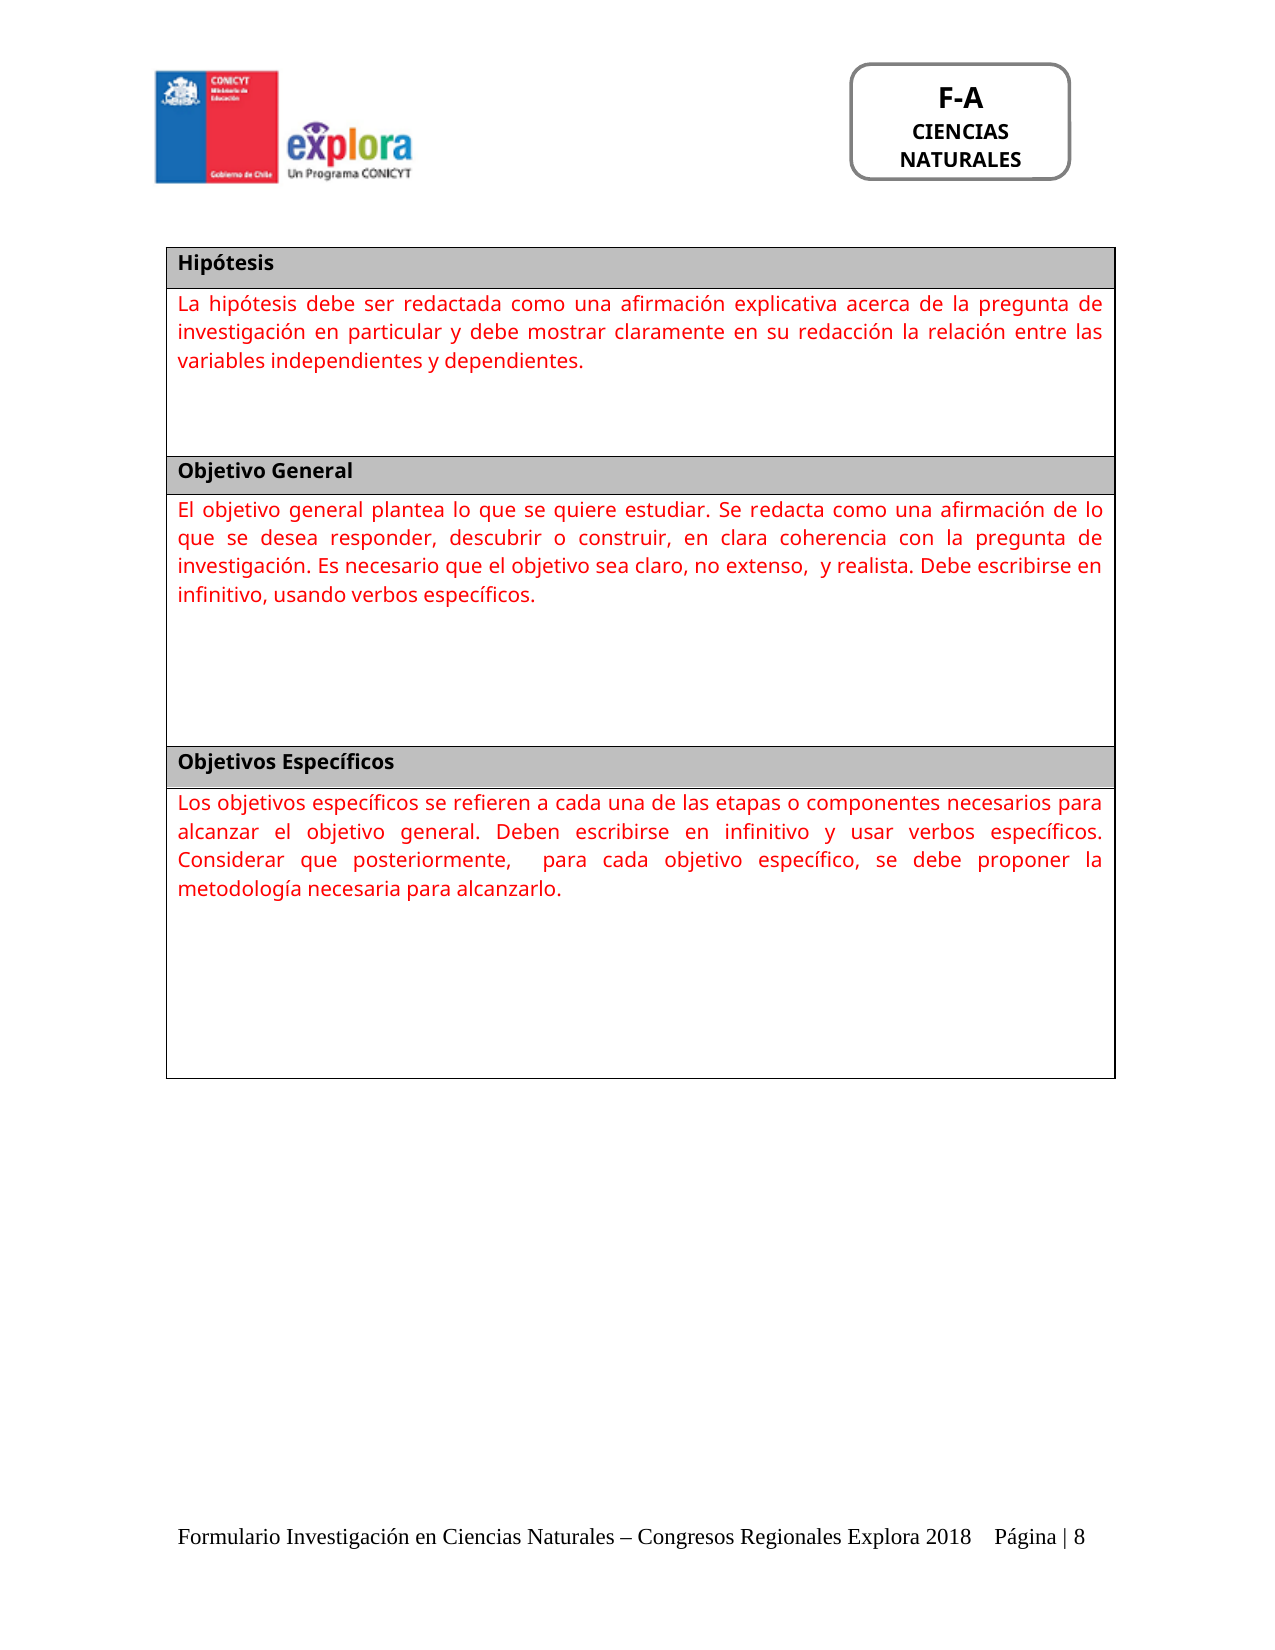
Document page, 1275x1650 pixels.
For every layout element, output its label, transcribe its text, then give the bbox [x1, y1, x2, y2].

table_cell El objetivo general plantea lo que se quiere estudiar. Se redacta como una afirmación de lo que se desea responder, descubrir o construir, en clara coherencia con la pregunta de investigación. Es necesario que el objetivo sea claro, no extenso, y realista. Debe escribirse en infinitivo, usando verbos específicos. [167, 495, 1114, 746]
table_cell Objetivo General [167, 457, 1114, 494]
table_cell Los objetivos específicos se refieren a cada una de las etapas o componentes necesarios para alcanzar el objetivo general. Deben escribirse en infinitivo y usar verbos específicos. Considerar que posteriormente, para cada objetivo específico, se debe proponer la metodología necesaria para alcanzarlo. [167, 789, 1114, 1078]
table_cell Objetivos Específicos [167, 747, 1114, 787]
picture [147, 68, 419, 190]
table_cell La hipótesis debe ser redactada como una afirmación explicativa acerca de la pregunta de investigación en particular y debe mostrar claramente en su redacción la relación entre las variables independientes y dependientes. [167, 289, 1114, 456]
table_header Hipótesis [167, 248, 1114, 288]
